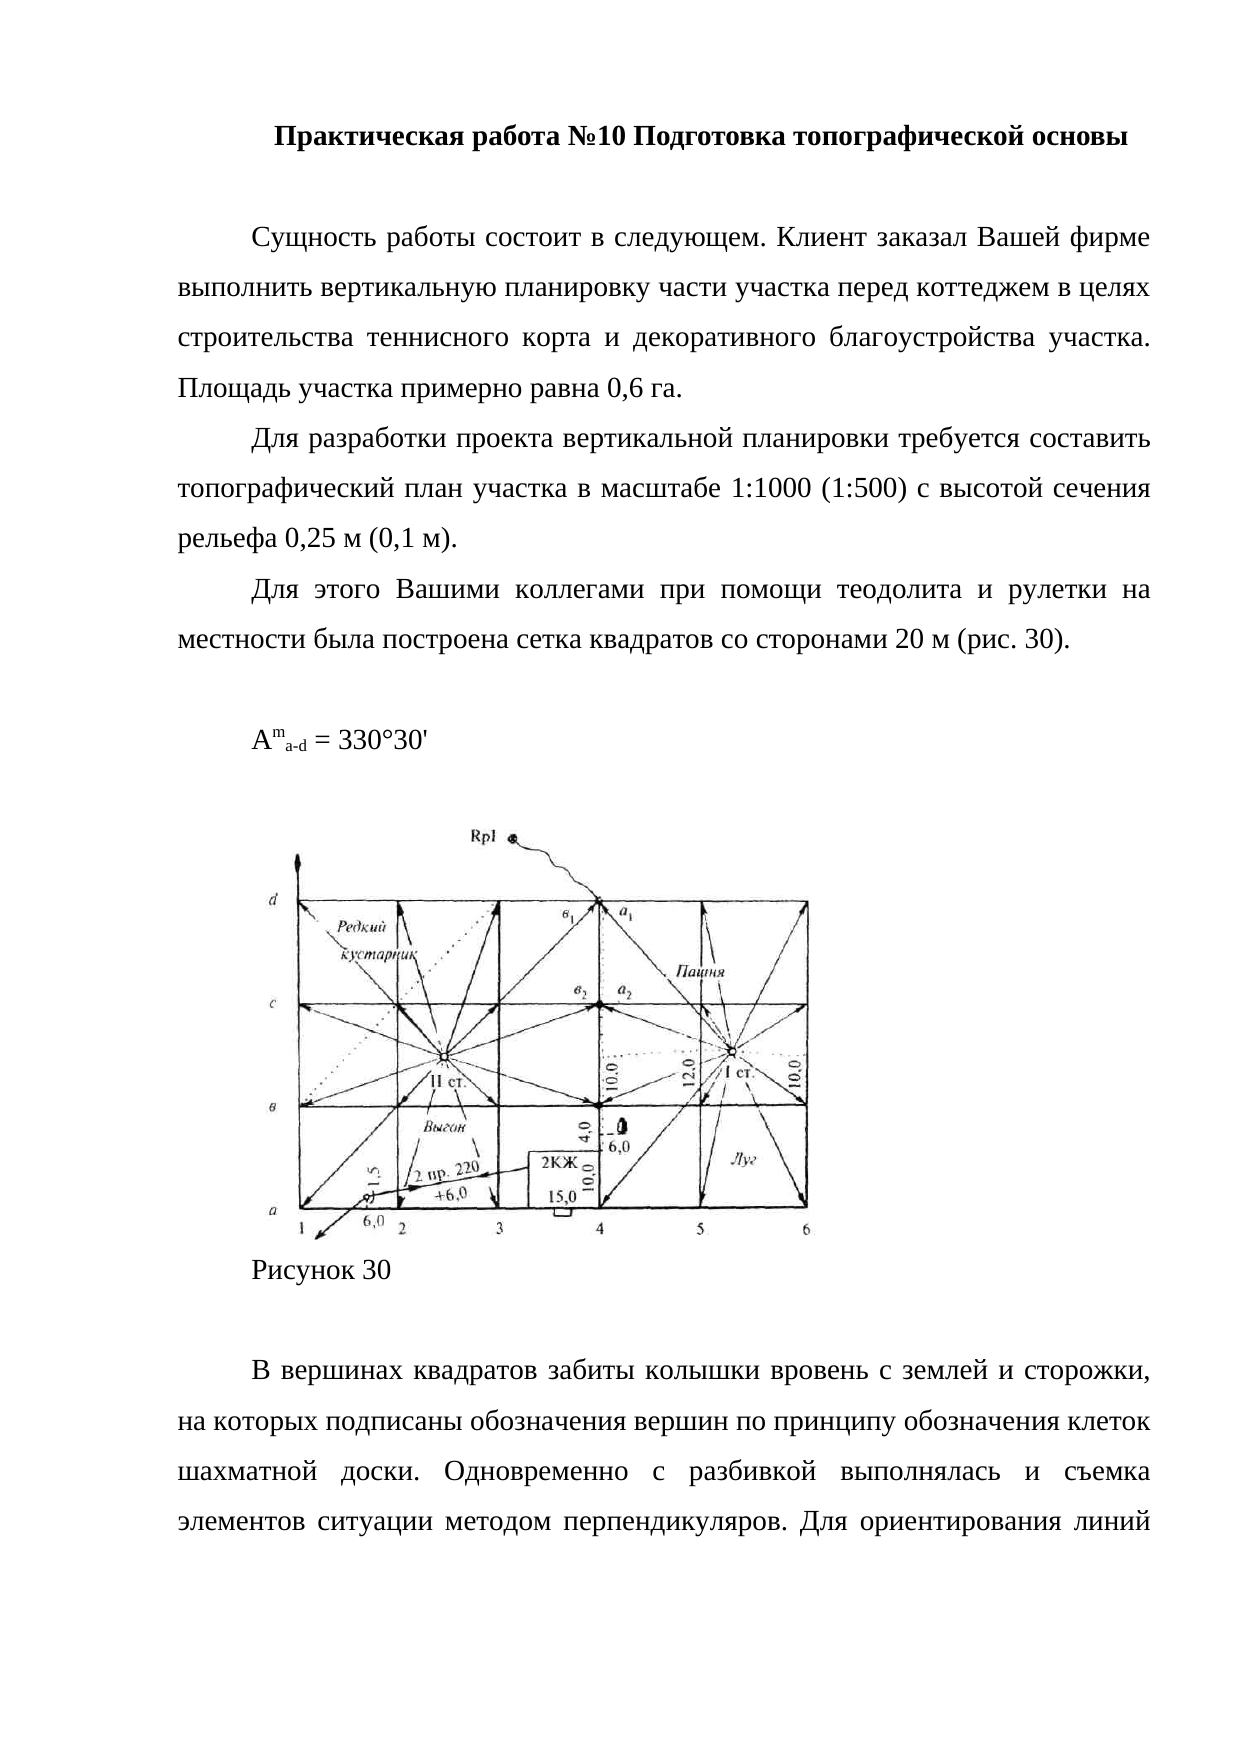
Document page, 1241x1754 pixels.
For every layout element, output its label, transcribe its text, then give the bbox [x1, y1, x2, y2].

text Для разработки проекта вертикальной планировки требуется составить топографический план участка в масштабе 1:1000 (1:500) с высотой сечения рельефа (). [177, 420, 1152, 554]
text Для этого Вашими коллегами при помощи теодолита и рулетки на местности была построена сетка квадратов со сторонами (рис. 30). [177, 571, 1152, 655]
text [177, 1352, 1152, 1537]
text Сущность работы состоит в следующем. Клиент заказал Вашей фирме выполнить вертикальную планировку части участка перед коттеджем в целях строительства теннисного корта и декоративного благоустройства участка. Площадь участка примерно равна . [177, 219, 1152, 403]
text Рисунок 30 [177, 1252, 1152, 1285]
picture [251, 822, 828, 1240]
text Аma-d = 330°30' [177, 722, 1152, 755]
text Практическая работа №10 Подготовка топографической основы [177, 118, 1152, 152]
